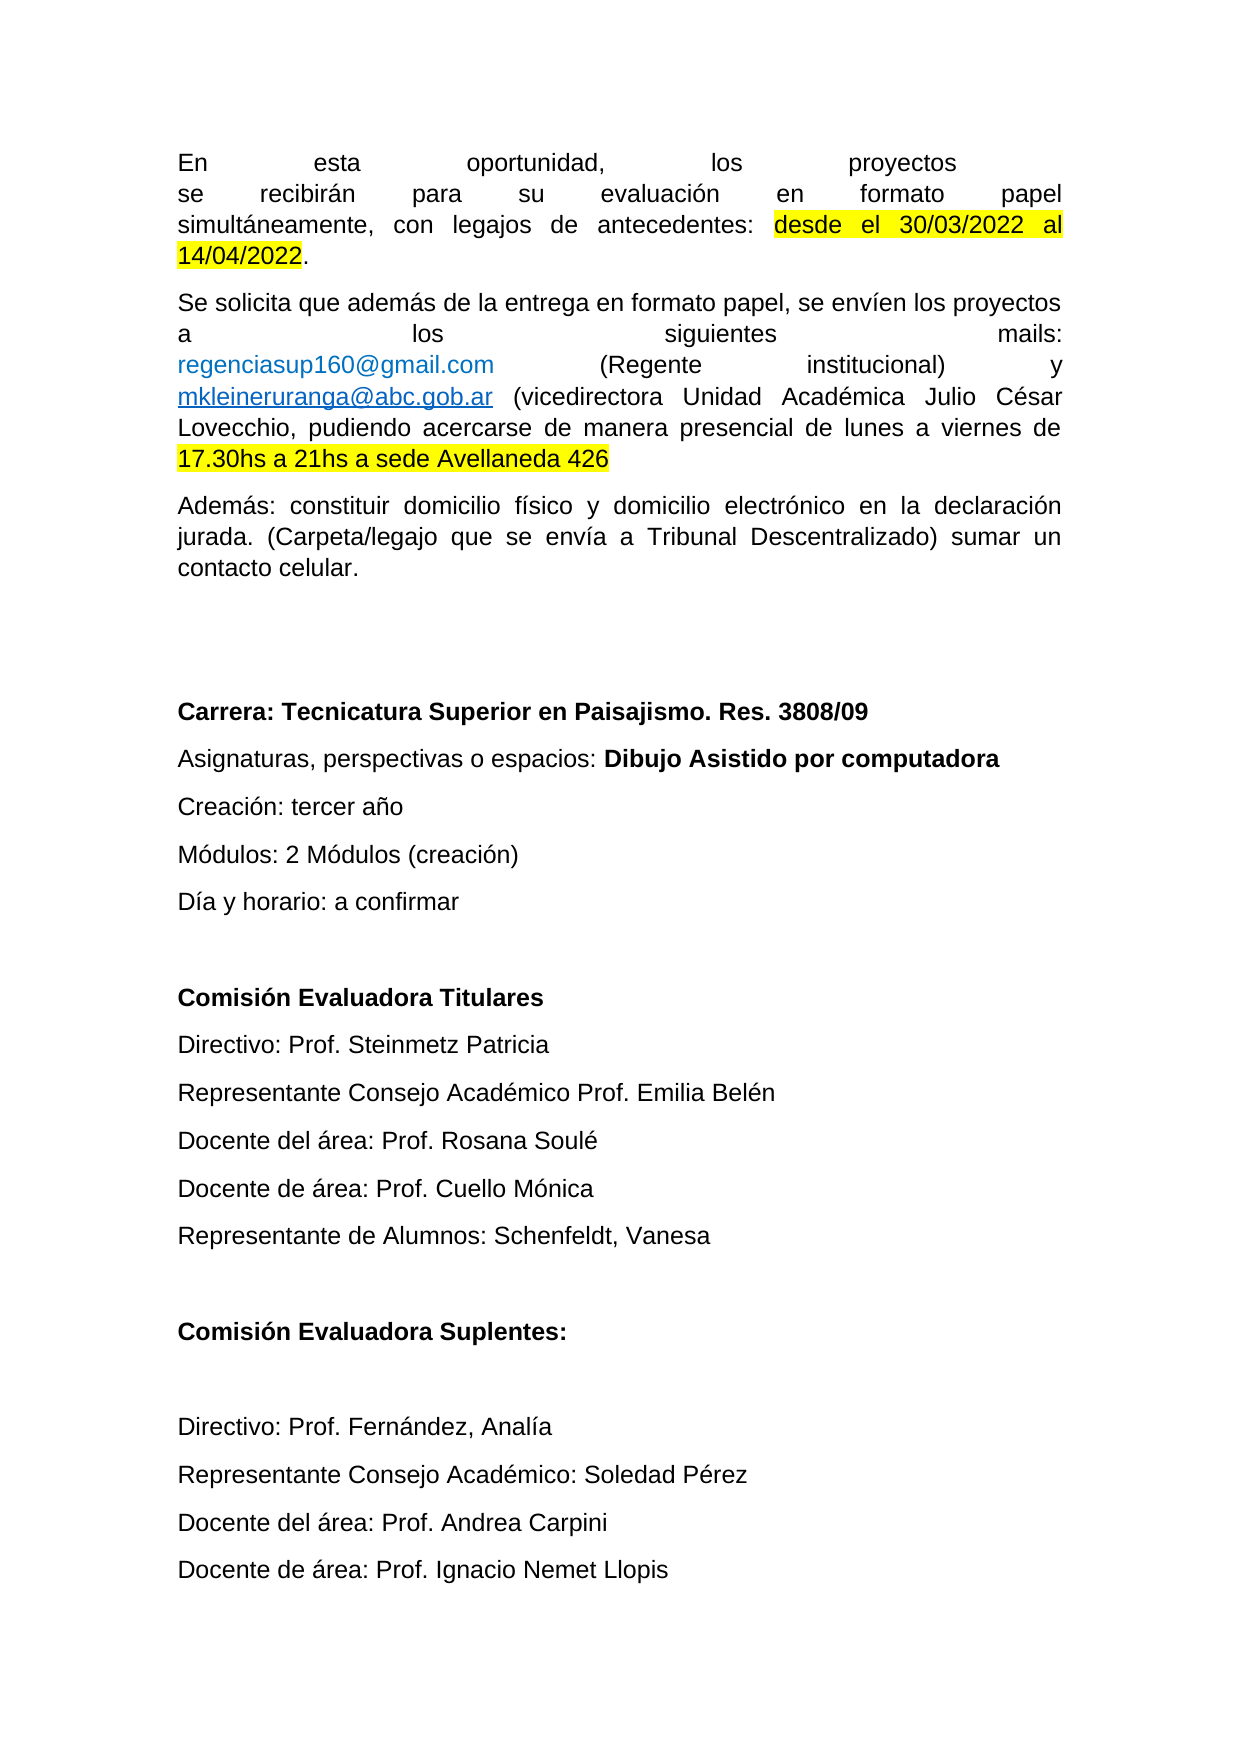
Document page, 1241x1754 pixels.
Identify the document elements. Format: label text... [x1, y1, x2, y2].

text Módulos: 2 Módulos (creación) [177, 840, 1063, 868]
text Creación: tercer año [177, 792, 1063, 821]
text Directivo: Prof. Steinmetz Patricia [177, 1031, 1063, 1059]
text Representante Consejo Académico: Soledad Pérez [177, 1460, 1063, 1489]
text En esta oportunidad, los proyectos se recibirán para su evaluación en formato papel simultáneamente, con legajos de antecedentes: desde el 30/03/2022 al 14/04/2022. [177, 148, 1063, 269]
text Representante Consejo Académico Prof. Emilia Belén [177, 1078, 1063, 1107]
text Representante de Alumnos: Schenfeldt, Vanesa [177, 1221, 1063, 1250]
text Día y horario: a confirmar [177, 887, 1063, 916]
text Directivo: Prof. Fernández, Analía [177, 1412, 1063, 1441]
text Carrera: Tecnicatura Superior en Paisajismo. Res. 3808/09 [177, 697, 1063, 725]
text Docente del área: Prof. Andrea Carpini [177, 1508, 1063, 1536]
text Comisión Evaluadora Titulares [177, 983, 1063, 1012]
text Se solicita que además de la entrega en formato papel, se envíen los proyectos a los siguientes mails: regenciasup160@gmail.com (Regente institucional) y mkleineruranga@abc.gob.ar (vicedirectora Unidad Académica Julio César Lovecchio, pudiendo acercarse de manera presencial de lunes a viernes de 17.30hs a 21hs a sede Avellaneda 426 [177, 288, 1063, 472]
text Docente de área: Prof. Cuello Mónica [177, 1174, 1063, 1202]
text Asignaturas, perspectivas o espacios: Dibujo Asistido por computadora [177, 744, 1063, 773]
text Docente del área: Prof. Rosana Soulé [177, 1126, 1063, 1155]
text Docente de área: Prof. Ignacio Nemet Llopis [177, 1555, 1063, 1584]
text Además: constituir domicilio físico y domicilio electrónico en la declaración jurada. (Carpeta/legajo que se envía a Tribunal Descentralizado) sumar un contacto celular. [177, 491, 1063, 582]
text Comisión Evaluadora Suplentes: [177, 1317, 1063, 1346]
